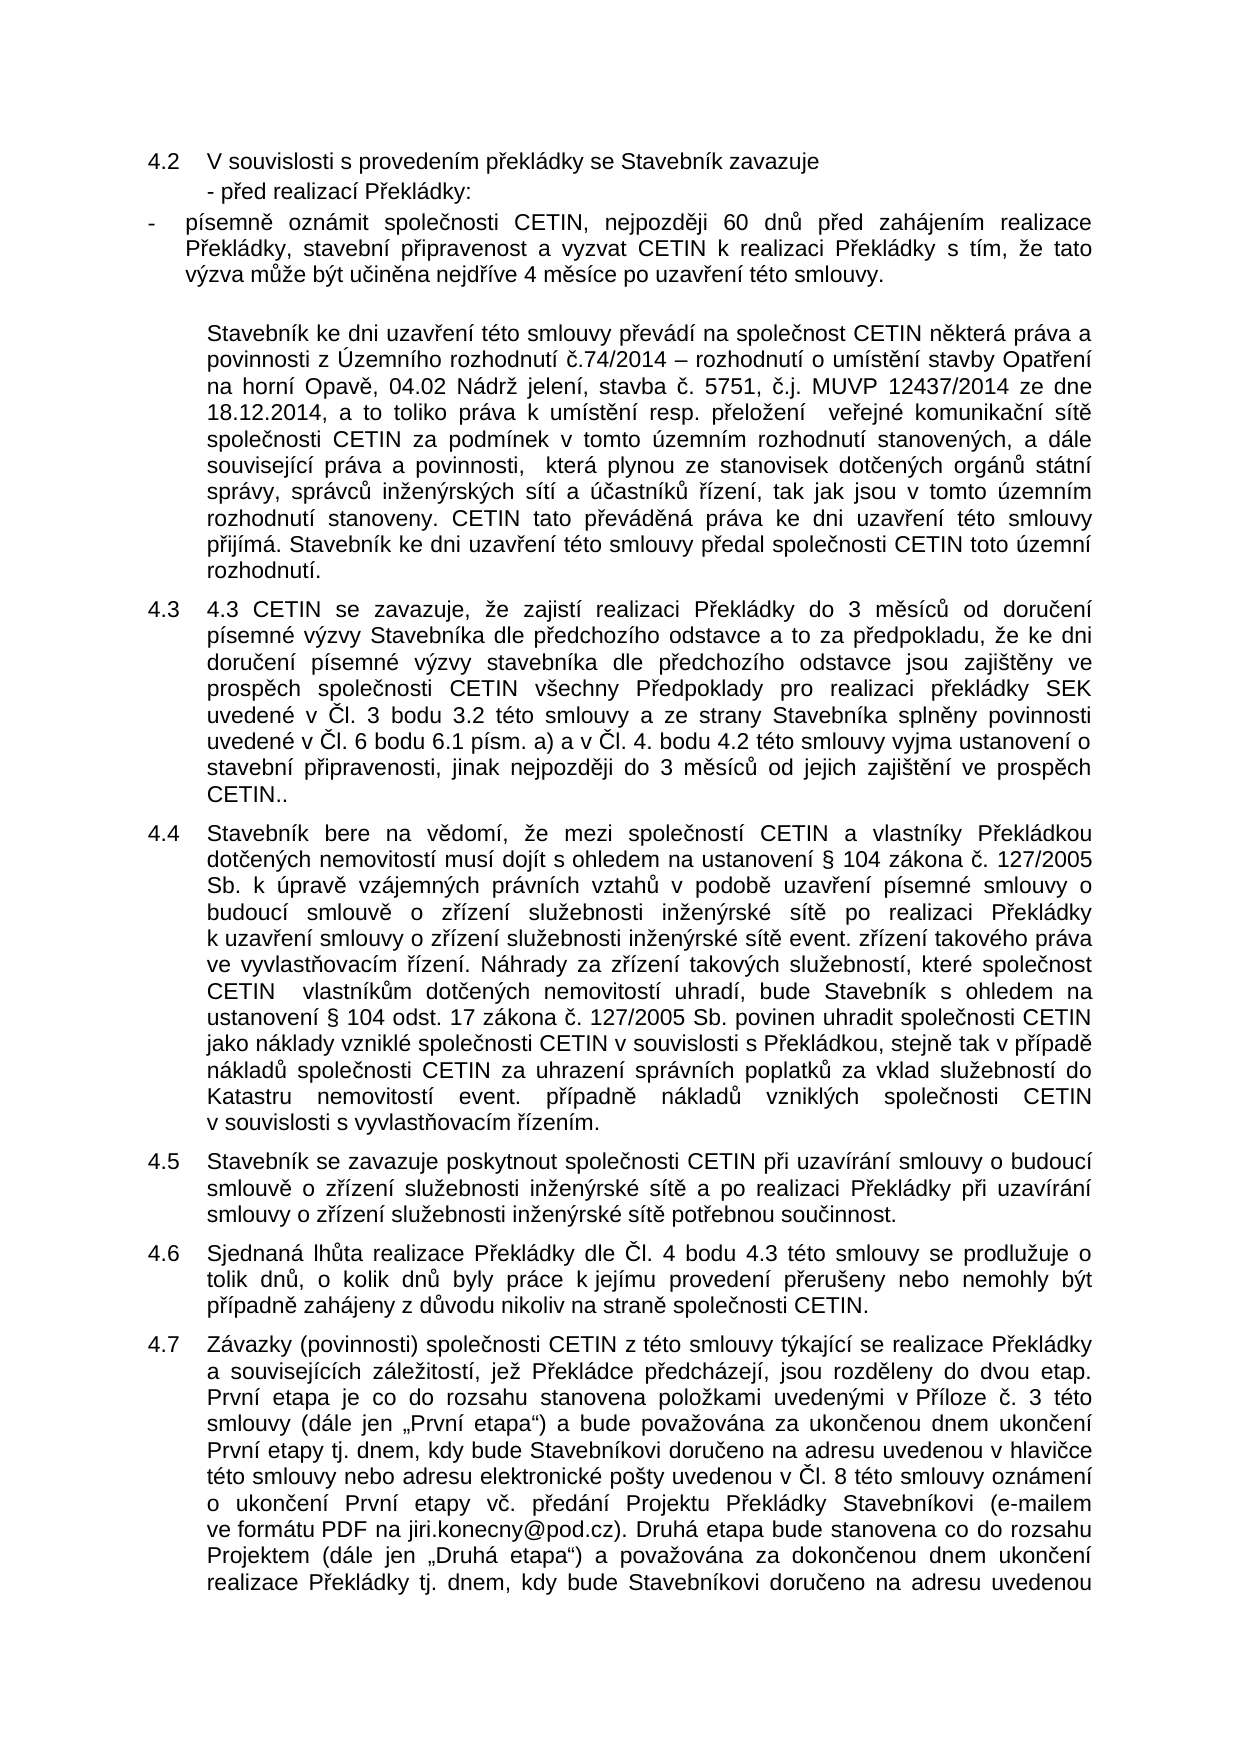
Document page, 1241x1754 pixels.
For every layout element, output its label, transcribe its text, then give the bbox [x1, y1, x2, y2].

text 4.2 V souvislosti s provedením překládky se Stavebník zavazuje [148, 148, 1093, 174]
list písemně oznámit společnosti CETIN, nejpozději 60 dnů před zahájením realizace Překládky, stavební připravenost a vyzvat CETIN k realizaci Překládky s tím, že tato výzva může být učiněna nejdříve 4 měsíce po uzavření této smlouvy. [148, 209, 1093, 288]
text 4.5 Stavebník se zavazuje poskytnout společnosti CETIN při uzavírání smlouvy o budoucí smlouvě o zřízení služebnosti inženýrské sítě a po realizaci Překládky při uzavírání smlouvy o zřízení služebnosti inženýrské sítě potřebnou součinnost. [148, 1148, 1093, 1227]
text 4.4 Stavebník bere na vědomí, že mezi společností CETIN a vlastníky Překládkou dotčených nemovitostí musí dojít s ohledem na ustanovení § 104 zákona č. 127/2005 Sb. k úpravě vzájemných právních vztahů v podobě uzavření písemné smlouvy o budoucí smlouvě o zřízení služebnosti inženýrské sítě po realizaci Překládky k uzavření smlouvy o zřízení služebnosti inženýrské sítě event. zřízení takového práva ve vyvlastňovacím řízení. Náhrady za zřízení takových služebností, které společnost CETIN vlastníkům dotčených nemovitostí uhradí, bude Stavebník s ohledem na ustanovení § 104 odst. 17 zákona č. 127/2005 Sb. povinen uhradit společnosti CETIN jako náklady vzniklé společnosti CETIN v souvislosti s Překládkou, stejně tak v případě nákladů společnosti CETIN za uhrazení správních poplatků za vklad služebností do Katastru nemovitostí event. případně nákladů vzniklých společnosti CETIN v souvislosti s vyvlastňovacím řízením. [148, 819, 1093, 1136]
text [148, 1331, 1093, 1595]
text Stavebník ke dni uzavření této smlouvy převádí na společnost CETIN některá práva a povinnosti z Územního rozhodnutí č.74/2014 – rozhodnutí o umístění stavby Opatření na horní Opavě, 04.02 Nádrž jelení, stavba č. 5751, č.j. MUVP 12437/2014 ze dne 18.12.2014, a to toliko práva k umístění resp. přeložení veřejné komunikační sítě společnosti CETIN za podmínek v tomto územním rozhodnutí stanovených, a dále související práva a povinnosti, která plynou ze stanovisek dotčených orgánů státní správy, správců inženýrských sítí a účastníků řízení, tak jak jsou v tomto územním rozhodnutí stanoveny. CETIN tato převáděná práva ke dni uzavření této smlouvy přijímá. Stavebník ke dni uzavření této smlouvy předal společnosti CETIN toto územní rozhodnutí. [207, 320, 1093, 584]
text - před realizací Překládky: [148, 178, 1093, 204]
text 4.6 Sjednaná lhůta realizace Překládky dle Čl. 4 bodu 4.3 této smlouvy se prodlužuje o tolik dnů, o kolik dnů byly práce k jejímu provedení přerušeny nebo nemohly být případně zahájeny z důvodu nikoliv na straně společnosti CETIN. [148, 1240, 1093, 1319]
text 4.3 4.3 CETIN se zavazuje, že zajistí realizaci Překládky do 3 měsíců od doručení písemné výzvy Stavebníka dle předchozího odstavce a to za předpokladu, že ke dni doručení písemné výzvy stavebníka dle předchozího odstavce jsou zajištěny ve prospěch společnosti CETIN všechny Předpoklady pro realizaci překládky SEK uvedené v Čl. 3 bodu 3.2 této smlouvy a ze strany Stavebníka splněny povinnosti uvedené v Čl. 6 bodu 6.1 písm. a) a v Čl. 4. bodu 4.2 této smlouvy vyjma ustanovení o stavební připravenosti, jinak nejpozději do 3 měsíců od jejich zajištění ve prospěch CETIN.. [148, 596, 1093, 807]
